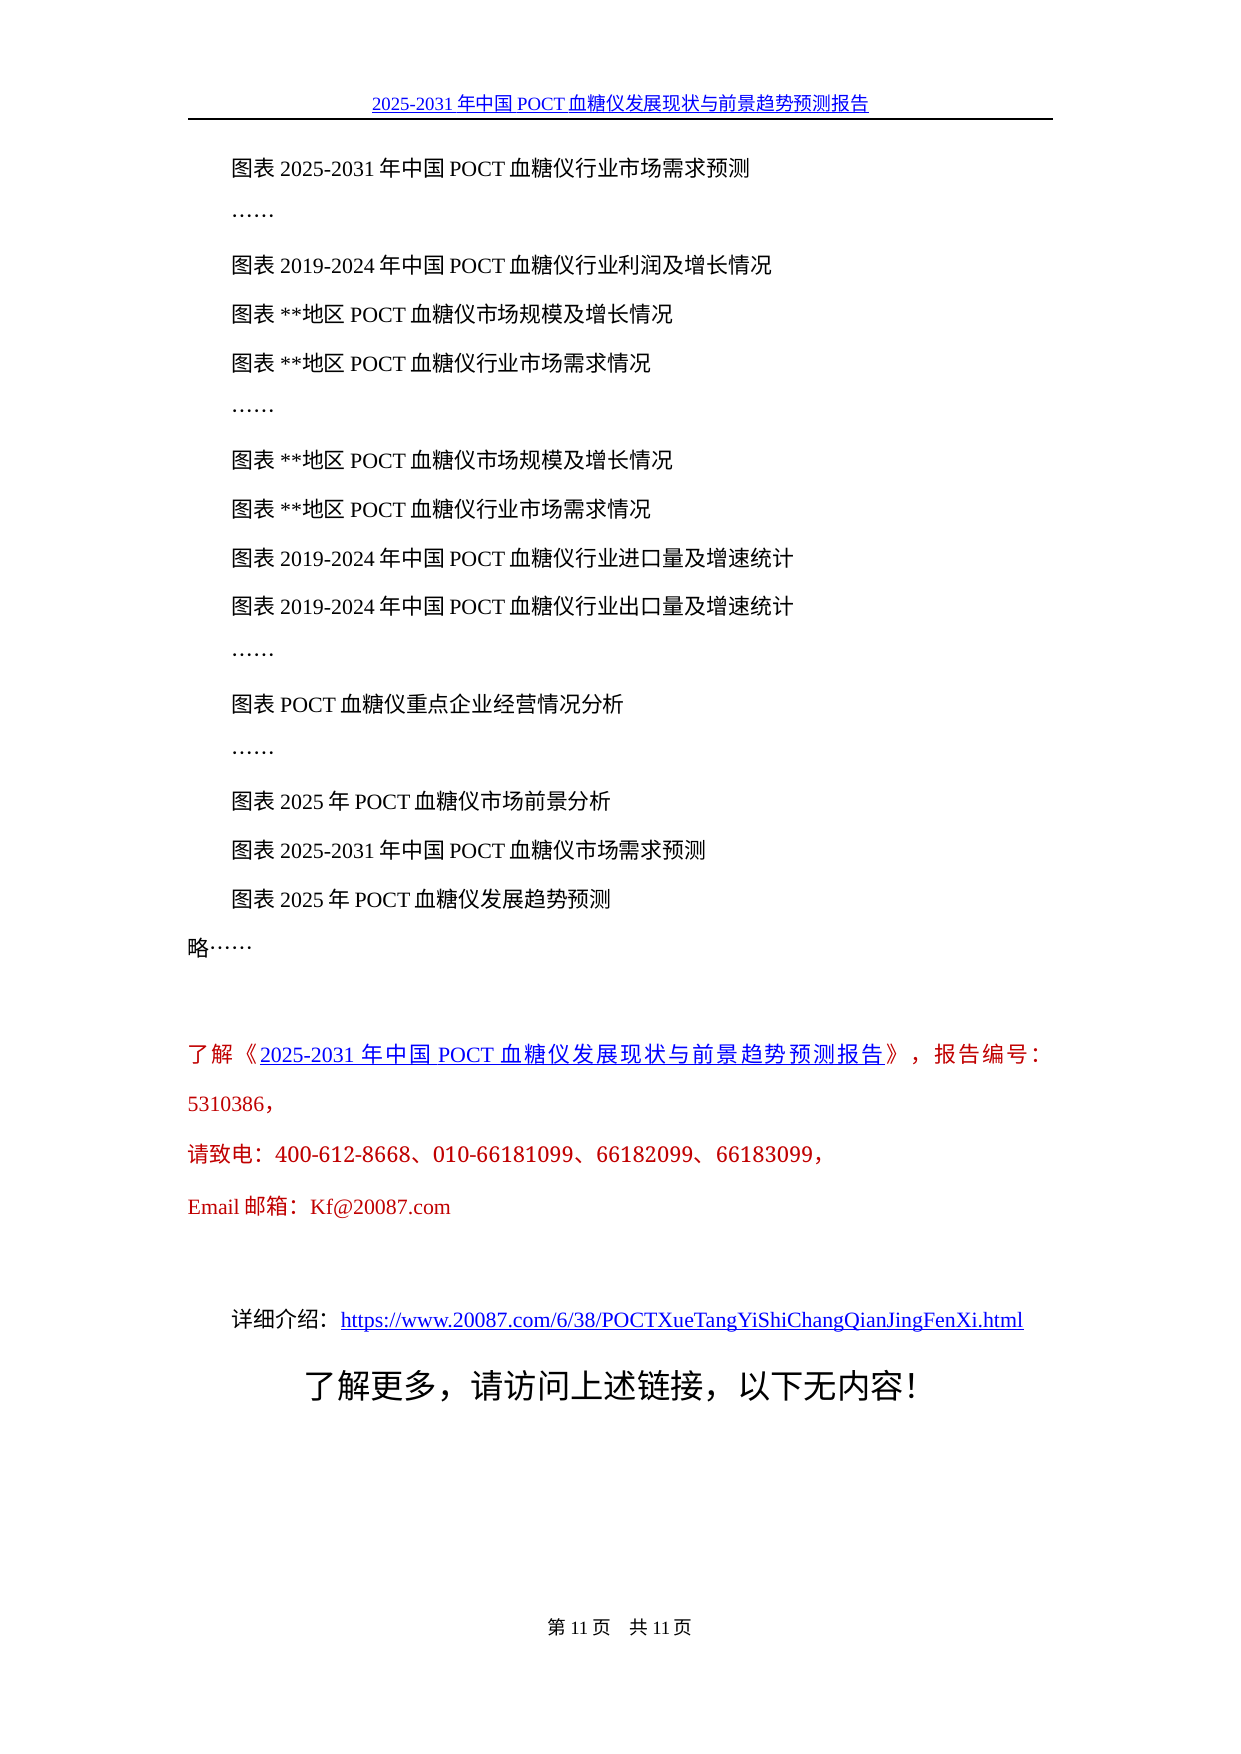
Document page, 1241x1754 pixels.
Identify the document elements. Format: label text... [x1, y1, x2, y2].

text Email邮箱：Kf@20087.com [187, 1188, 1053, 1221]
text 详细介绍：https://www.20087.com/6/38/POCTXueTangYiShiChangQianJingFenXi.html [187, 1301, 1053, 1334]
title 了解更多，请访问上述链接，以下无内容！ [187, 1351, 1053, 1416]
text 了解《2025-2031年中国POCT血糖仪发展现状与前景趋势预测报告》，报告编号：5310386， [187, 1037, 1053, 1118]
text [187, 150, 1053, 963]
text 请致电：400-612-8668、010-66181099、66182099、66183099， [187, 1137, 1053, 1169]
